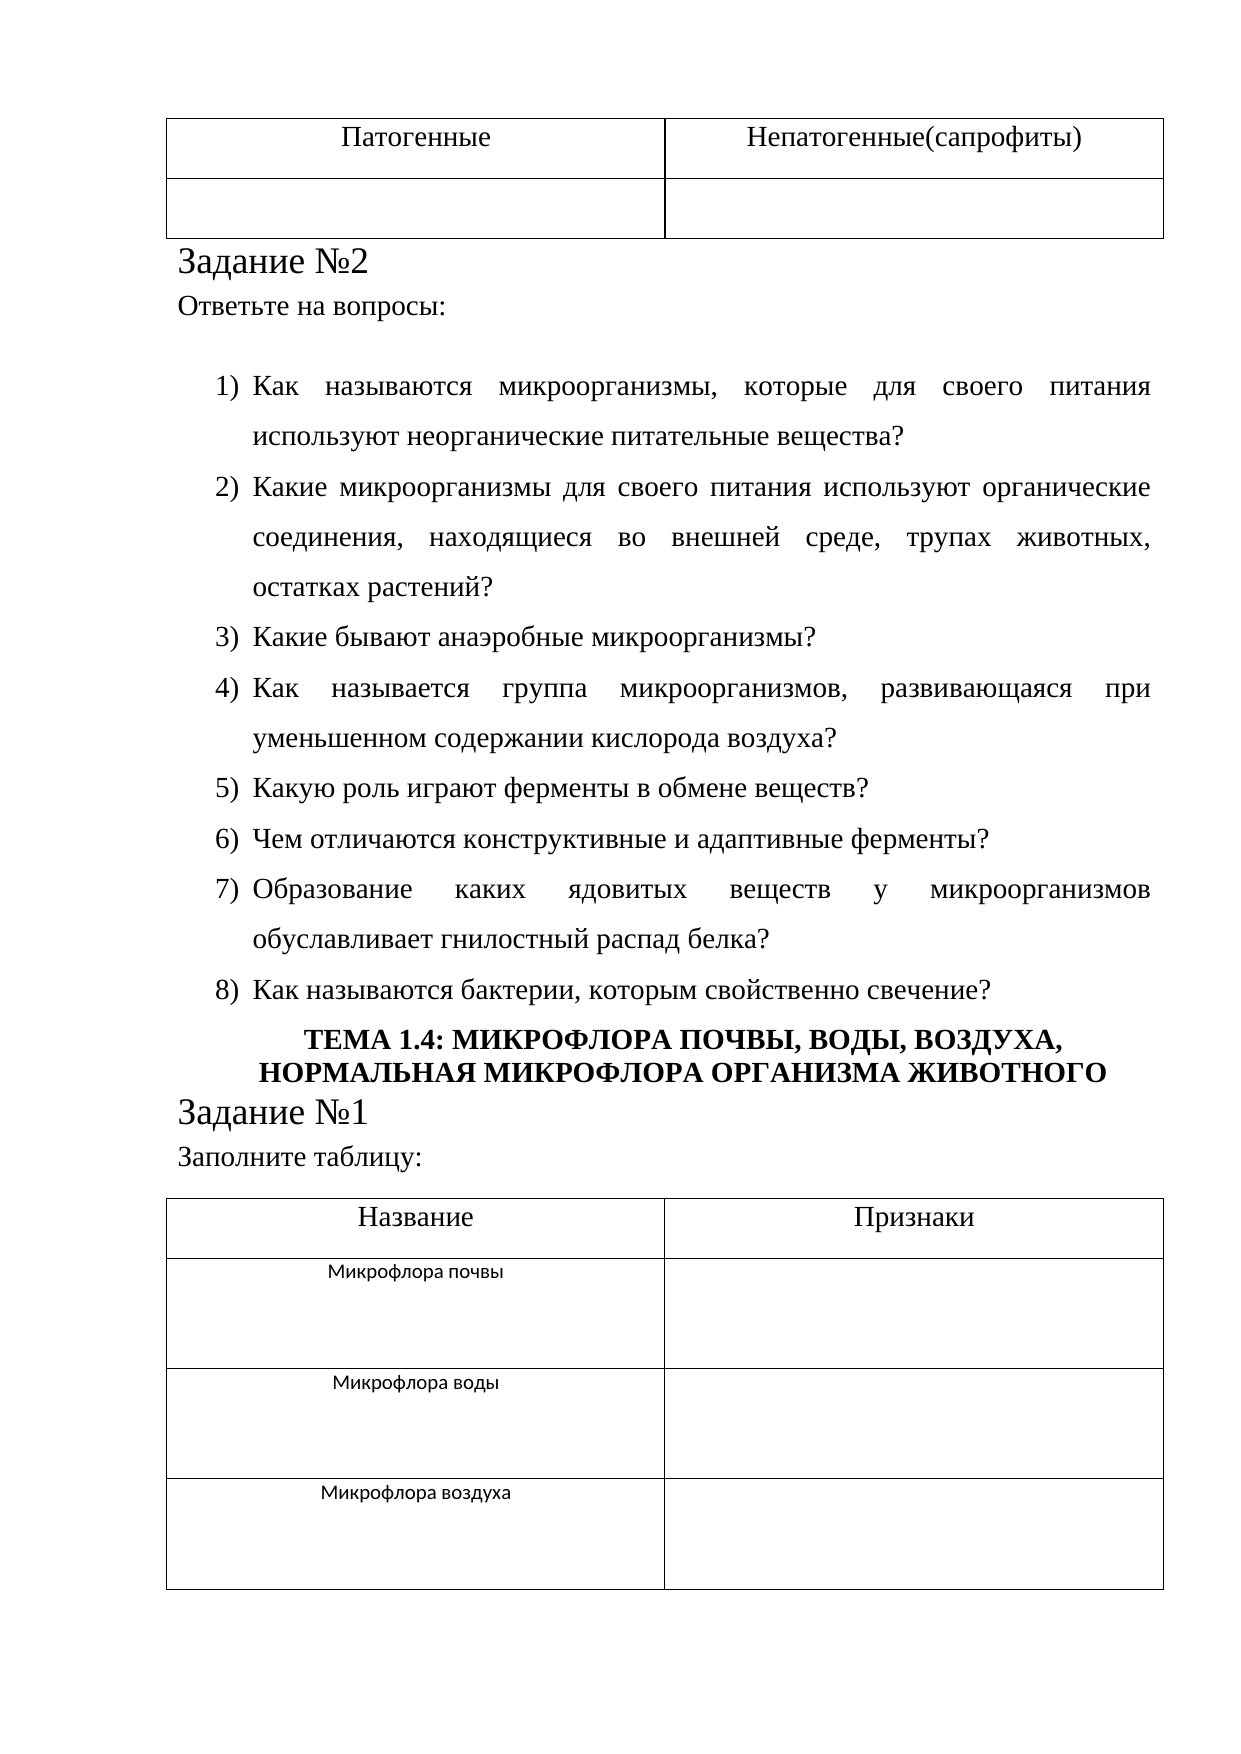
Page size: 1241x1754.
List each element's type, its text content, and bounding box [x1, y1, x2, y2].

table_header Название [167, 1199, 664, 1257]
text Задание №2 [177, 239, 1152, 282]
table_cell [665, 1479, 1163, 1589]
table_cell Микрофлора почвы [167, 1259, 664, 1368]
table_cell [666, 179, 1163, 238]
table_cell Микрофлора воды [167, 1369, 664, 1478]
list Как называются бактерии, которым свойственно свечение? [215, 972, 1152, 1005]
list Какие микроорганизмы для своего питания используют органические соединения, находящиеся во внешней среде, трупах животных, остатках растений? [215, 469, 1152, 603]
table_header Признаки [665, 1199, 1163, 1257]
text Ответьте на вопросы: [177, 288, 1152, 322]
list Какие бывают анаэробные микроорганизмы? [215, 619, 1152, 653]
list Чем отличаются конструктивные и адаптивные ферменты? [215, 821, 1152, 854]
table_cell Микрофлора воздуха [167, 1479, 664, 1589]
table_header Патогенные [167, 119, 664, 177]
text Заполните таблицу: [177, 1139, 1152, 1172]
table_header Непатогенные(сапрофиты) [666, 119, 1163, 177]
text ТЕМА 1.4: МИКРОФЛОРА ПОЧВЫ, ВОДЫ, ВОЗДУХА, НОРМАЛЬНАЯ МИКРОФЛОРА ОРГАНИЗМА ЖИВОТНОГО [215, 1022, 1152, 1089]
text Задание №1 [177, 1089, 1152, 1132]
list Как называется группа микроорганизмов, развивающаяся при уменьшенном содержании кислорода воздуха? [215, 670, 1152, 754]
table_cell [665, 1259, 1163, 1368]
list Какую роль играют ферменты в обмене веществ? [215, 771, 1152, 804]
list Как называются микроорганизмы, которые для своего питания используют неорганические питательные вещества? [215, 368, 1152, 452]
table_cell [167, 179, 664, 238]
list Образование каких ядовитых веществ у микроорганизмов обуславливает гнилостный распад белка? [215, 871, 1152, 955]
table_cell [665, 1369, 1163, 1478]
